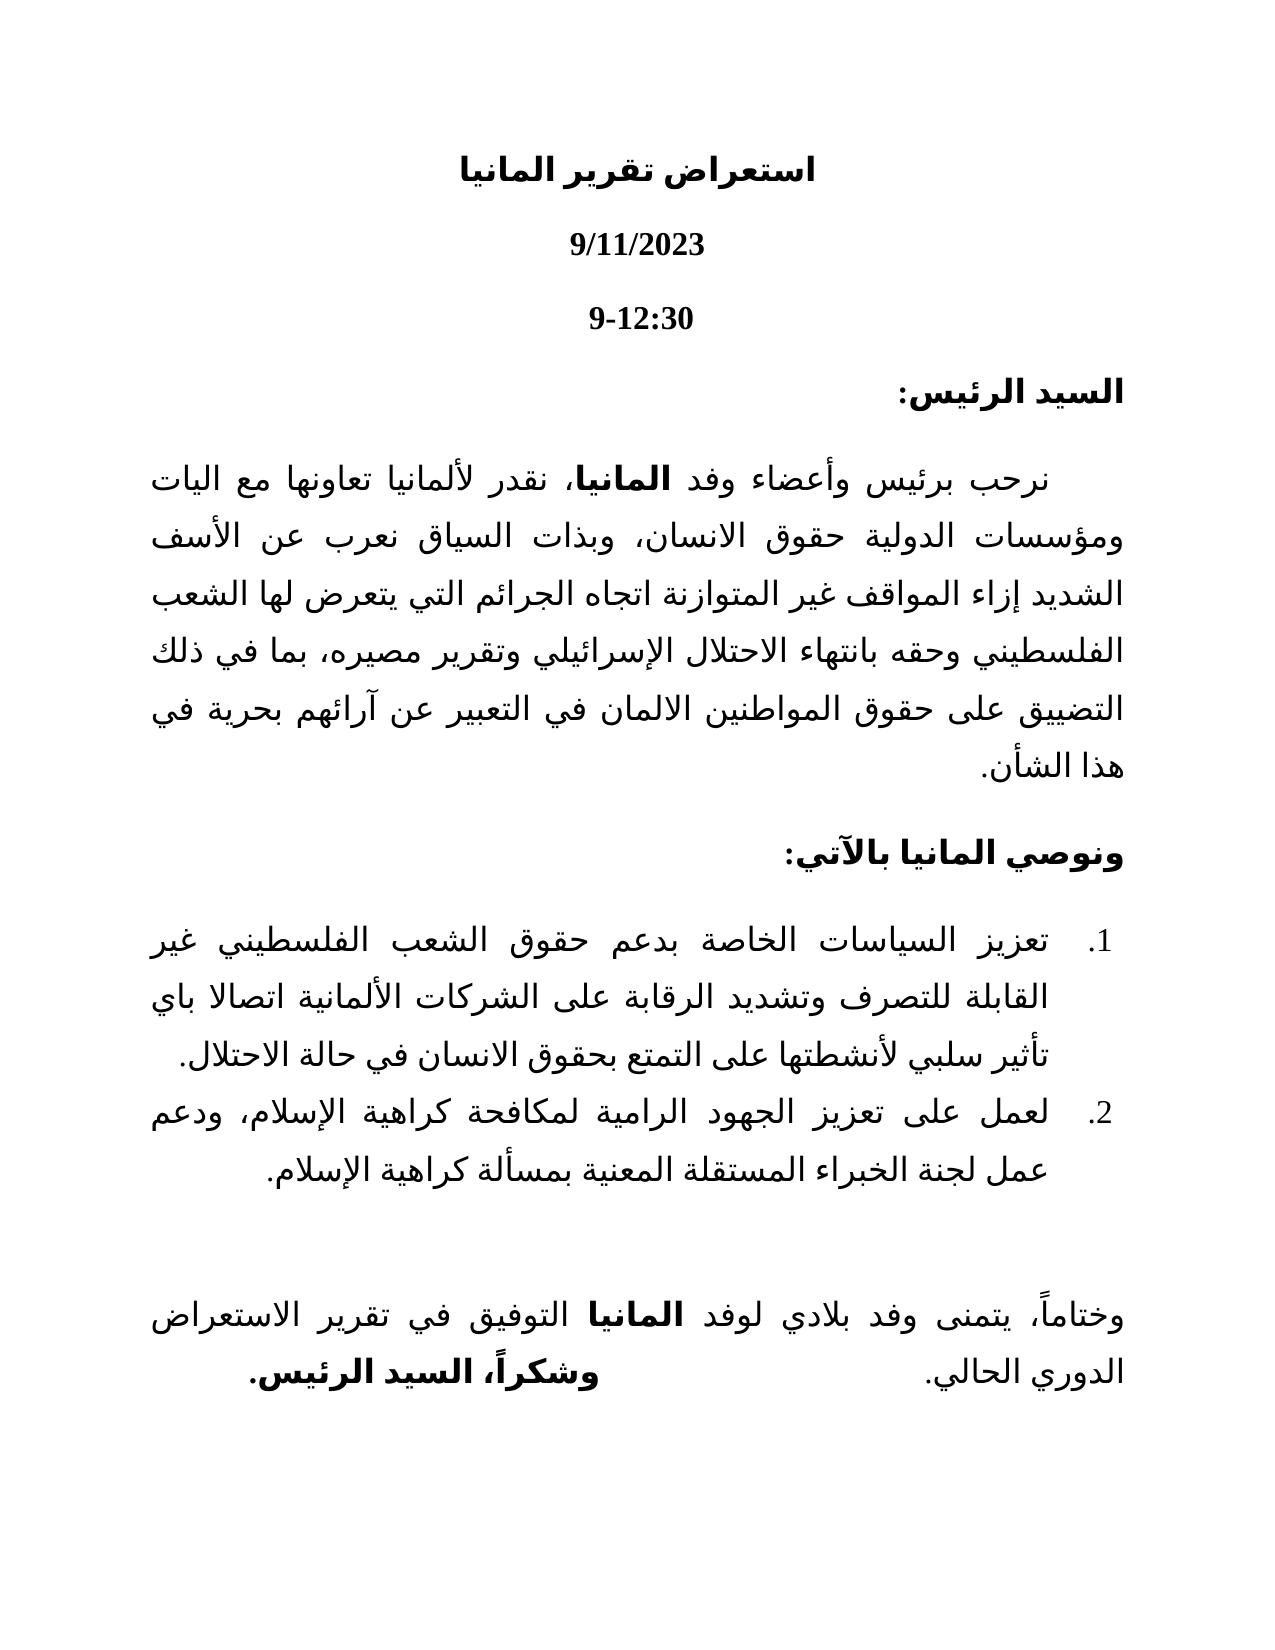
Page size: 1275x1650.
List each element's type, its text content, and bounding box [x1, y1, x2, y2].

text 9-12:30 [150, 298, 1125, 337]
text وختاماً، يتمنى وفد بلادي لوفد المانيا التوفيق في تقرير الاستعراض الدوري الحالي. وشكراً، السيد الرئيس. [150, 1295, 1125, 1391]
text نرحب برئيس وأعضاء وفد المانيا، نقدر لألمانيا تعاونها مع اليات ومؤسسات الدولية حقوق الانسان، وبذات السياق نعرب عن الأسف الشديد إزاء المواقف غير المتوازنة اتجاه الجرائم التي يتعرض لها الشعب الفلسطيني وحقه بانتهاء الاحتلال الإسرائيلي وتقرير مصيره، بما في ذلك التضييق على حقوق المواطنين الالمان في التعبير عن آرائهم بحرية في هذا الشأن. [150, 459, 1125, 785]
list لعمل على تعزيز الجهود الرامية لمكافحة كراهية الإسلام، ودعم عمل لجنة الخبراء المستقلة المعنية بمسألة كراهية الإسلام. [150, 1092, 1087, 1189]
text 9/11/2023 [150, 224, 1125, 262]
text ونوصي المانيا بالآتي: [150, 833, 1125, 872]
list تعزيز السياسات الخاصة بدعم حقوق الشعب الفلسطيني غير القابلة للتصرف وتشديد الرقابة على الشركات الألمانية اتصالا باي تأثير سلبي لأنشطتها على التمتع بحقوق الانسان في حالة الاحتلال. [150, 920, 1087, 1073]
text السيد الرئيس: [150, 372, 1125, 411]
text استعراض تقرير المانيا [150, 150, 1125, 188]
